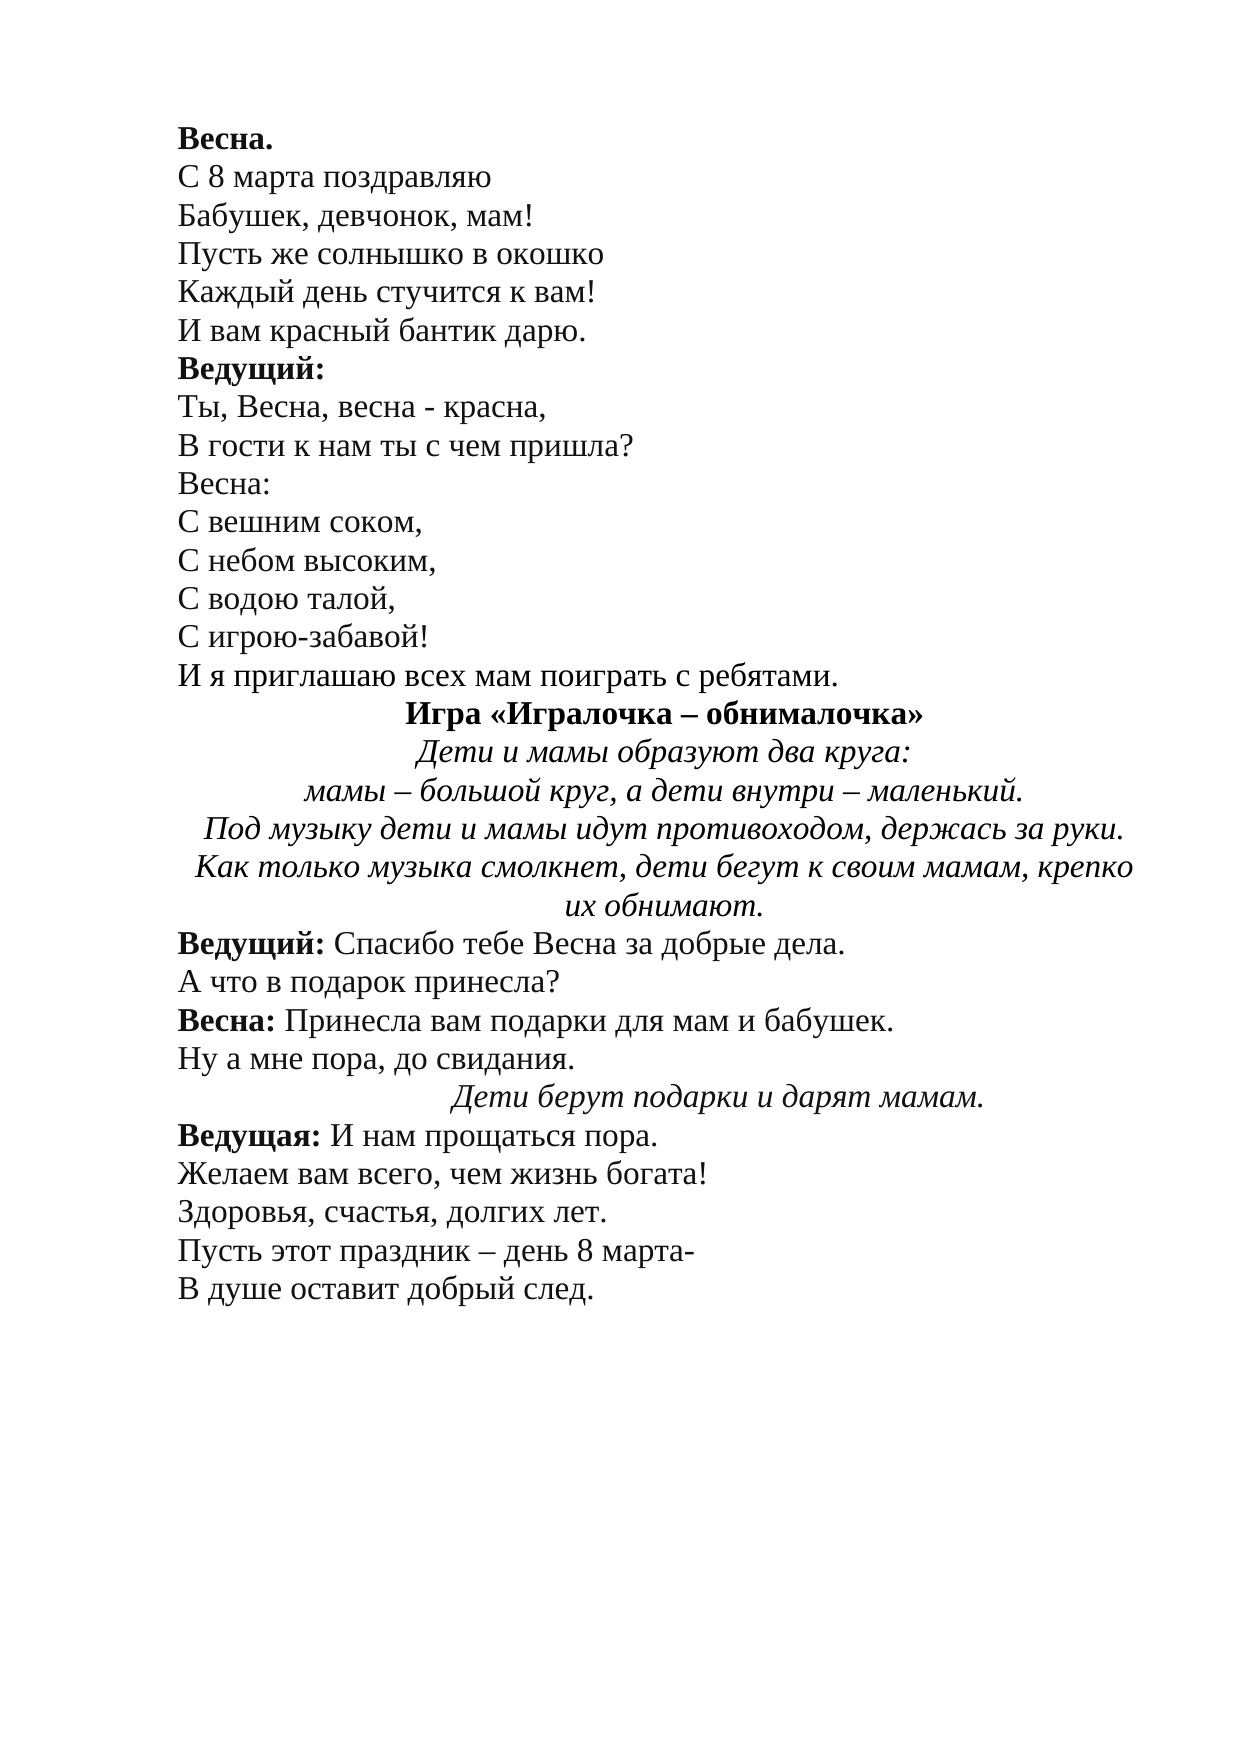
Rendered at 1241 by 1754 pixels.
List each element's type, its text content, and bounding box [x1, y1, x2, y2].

text И вам красный бантик дарю. [177, 310, 1152, 348]
text Дети и мамы образуют два круга: [177, 731, 1152, 770]
text Игра «Игралочка – обнималочка» [177, 693, 1152, 731]
text Здоровья, счастья, долгих лет. [177, 1191, 1152, 1230]
text Дети берут подарки и дарят мамам. [177, 1076, 1152, 1115]
text С вешним соком, [177, 501, 1152, 540]
text Ты, Весна, весна - красна, [177, 386, 1152, 425]
text Ну а мне пора, до свидания. [177, 1038, 1152, 1076]
text Каждый день стучится к вам! [177, 271, 1152, 310]
text Весна: Принесла вам подарки для мам и бабушек. [177, 1000, 1152, 1038]
text В душе оставит добрый след. [177, 1268, 1152, 1306]
text С небом высоким, [177, 540, 1152, 578]
text В гости к нам ты с чем пришла? [177, 425, 1152, 463]
text С водою талой, [177, 578, 1152, 616]
text Ведущий: [177, 348, 1152, 386]
text Пусть же солнышко в окошко [177, 233, 1152, 271]
text Ведущий: Спасибо тебе Весна за добрые дела. [177, 923, 1152, 961]
text мамы – большой круг, а дети внутри – маленький. [177, 770, 1152, 808]
text Желаем вам всего, чем жизнь богата! [177, 1153, 1152, 1191]
text Весна. [177, 118, 1152, 156]
text Бабушек, девчонок, мам! [177, 195, 1152, 233]
text Под музыку дети и мамы идут противоходом, держась за руки. Как только музыка смолкнет, дети бегут к своим мамам, крепко их обнимают. [177, 808, 1152, 923]
text Ведущая: И нам прощаться пора. [177, 1115, 1152, 1153]
text С 8 марта поздравляю [177, 156, 1152, 195]
text А что в подарок принесла? [177, 961, 1152, 1000]
text С игрою-забавой! [177, 616, 1152, 655]
text Весна: [177, 463, 1152, 501]
text Пусть этот праздник – день 8 марта- [177, 1230, 1152, 1268]
text И я приглашаю всех мам поиграть с ребятами. [177, 655, 1152, 693]
